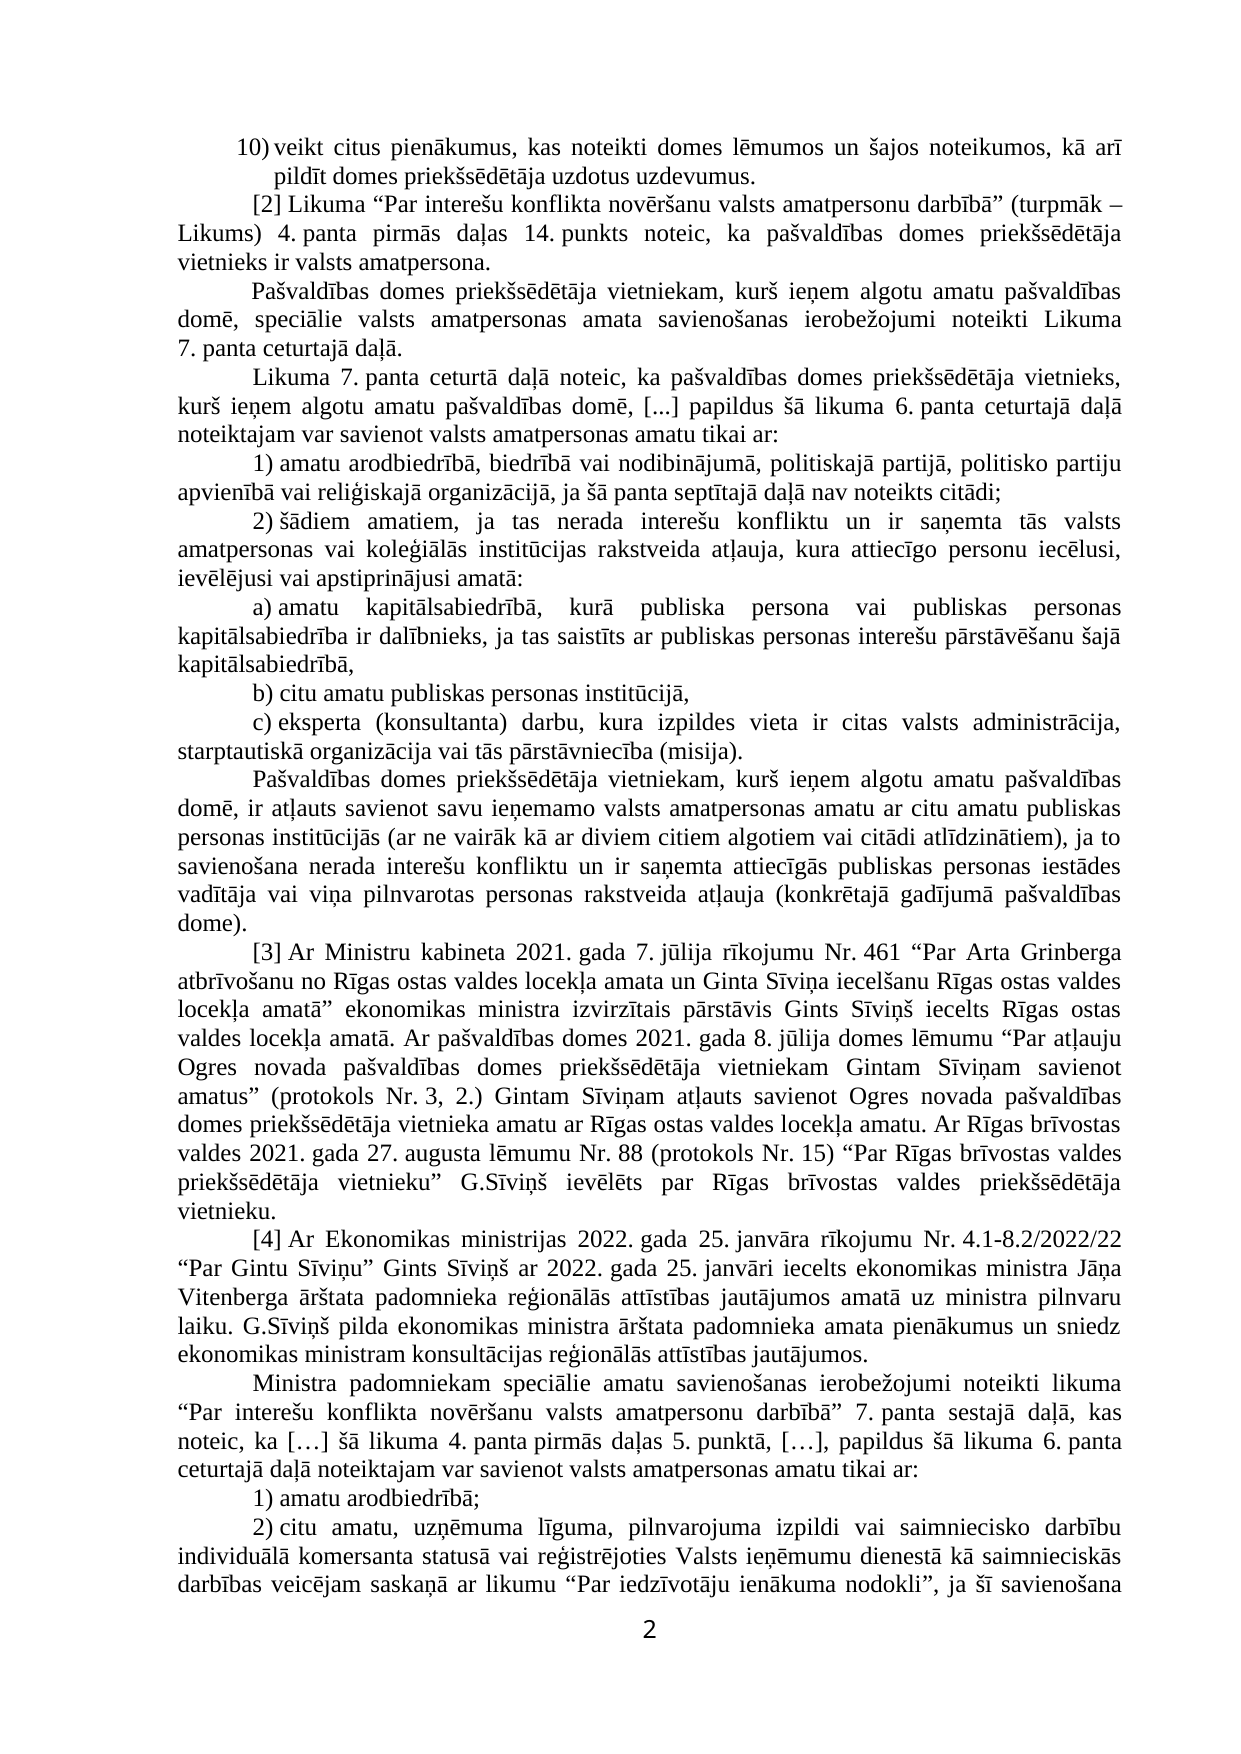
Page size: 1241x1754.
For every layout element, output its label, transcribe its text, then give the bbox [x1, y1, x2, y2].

text [3] Ar Ministru kabineta 2021. gada 7. jūlija rīkojumu Nr. 461 “Par Arta Grinberga atbrīvošanu no Rīgas ostas valdes locekļa amata un Ginta Sīviņa iecelšanu Rīgas ostas valdes locekļa amatā” ekonomikas ministra izvirzītais pārstāvis Gints Sīviņš iecelts Rīgas ostas valdes locekļa amatā. Ar pašvaldības domes 2021. gada 8. jūlija domes lēmumu “Par atļauju Ogres novada pašvaldības domes priekšsēdētāja vietniekam Gintam Sīviņam savienot amatus” (protokols Nr. 3, 2.) Gintam Sīviņam atļauts savienot Ogres novada pašvaldības domes priekšsēdētāja vietnieka amatu ar Rīgas ostas valdes locekļa amatu. Ar Rīgas brīvostas valdes 2021. gada 27. augusta lēmumu Nr. 88 (protokols Nr. 15) “Par Rīgas brīvostas valdes priekšsēdētāja vietnieku” G.Sīviņš ievēlēts par Rīgas brīvostas valdes priekšsēdētāja vietnieku. [177, 937, 1122, 1224]
text c) eksperta (konsultanta) darbu, kura izpildes vieta ir citas valsts administrācija, starptautiskā organizācija vai tās pārstāvniecība (misija). [177, 707, 1122, 764]
text 1) amatu arodbiedrībā, biedrībā vai nodibinājumā, politiskajā partijā, politisko partiju apvienībā vai reliģiskajā organizācijā, ja šā panta septītajā daļā nav noteikts citādi; [177, 448, 1122, 506]
text [4] Ar Ekonomikas ministrijas 2022. gada 25. janvāra rīkojumu Nr. 4.1-8.2/2022/22 “Par Gintu Sīviņu” Gints Sīviņš ar 2022. gada 25. janvāri iecelts ekonomikas ministra Jāņa Vitenberga ārštata padomnieka reģionālās attīstības jautājumos amatā uz ministra pilnvaru laiku. G.Sīviņš pilda ekonomikas ministra ārštata padomnieka amata pienākumus un sniedz ekonomikas ministram konsultācijas reģionālās attīstības jautājumos. [177, 1224, 1122, 1368]
list veikt citus pienākumus, kas noteikti domes lēmumos un šajos noteikumos, kā arī pildīt domes priekšsēdētāja uzdotus uzdevumus. [236, 132, 1122, 189]
text Pašvaldības domes priekšsēdētāja vietniekam, kurš ieņem algotu amatu pašvaldības domē, speciālie valsts amatpersonas amata savienošanas ierobežojumi noteikti Likuma 7. panta ceturtajā daļā. [177, 276, 1122, 362]
text [2] Likuma “Par interešu konflikta novēršanu valsts amatpersonu darbībā” (turpmāk –Likums) 4. panta pirmās daļas 14. punkts noteic, ka pašvaldības domes priekšsēdētāja vietnieks ir valsts amatpersona. [177, 189, 1122, 276]
text Ministra padomniekam speciālie amatu savienošanas ierobežojumi noteikti likuma “Par interešu konflikta novēršanu valsts amatpersonu darbībā” 7. panta sestajā daļā, kas noteic, ka […] šā likuma 4. panta pirmās daļas 5. punktā, […], papildus šā likuma 6. panta ceturtajā daļā noteiktajam var savienot valsts amatpersonas amatu tikai ar: [177, 1368, 1122, 1483]
text Pašvaldības domes priekšsēdētāja vietniekam, kurš ieņem algotu amatu pašvaldības domē, ir atļauts savienot savu ieņemamo valsts amatpersonas amatu ar citu amatu publiskas personas institūcijās (ar ne vairāk kā ar diviem citiem algotiem vai citādi atlīdzinātiem), ja to savienošana nerada interešu konfliktu un ir saņemta attiecīgās publiskas personas iestādes vadītāja vai viņa pilnvarotas personas rakstveida atļauja (konkrētajā gadījumā pašvaldības dome). [177, 764, 1122, 937]
text b) citu amatu publiskas personas institūcijā, [177, 678, 1122, 707]
text Likuma 7. panta ceturtā daļā noteic, ka pašvaldības domes priekšsēdētāja vietnieks, kurš ieņem algotu amatu pašvaldības domē, [...] papildus šā likuma 6. panta ceturtajā daļā noteiktajam var savienot valsts amatpersonas amatu tikai ar: [177, 362, 1122, 448]
text 1) amatu arodbiedrībā; [177, 1483, 1122, 1512]
text a) amatu kapitālsabiedrībā, kurā publiska persona vai publiskas personas kapitālsabiedrība ir dalībnieks, ja tas saistīts ar publiskas personas interešu pārstāvēšanu šajā kapitālsabiedrībā, [177, 592, 1122, 678]
text 2) šādiem amatiem, ja tas nerada interešu konfliktu un ir saņemta tās valsts amatpersonas vai koleģiālās institūcijas rakstveida atļauja, kura attiecīgo personu iecēlusi, ievēlējusi vai apstiprinājusi amatā: [177, 506, 1122, 592]
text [177, 1512, 1122, 1598]
